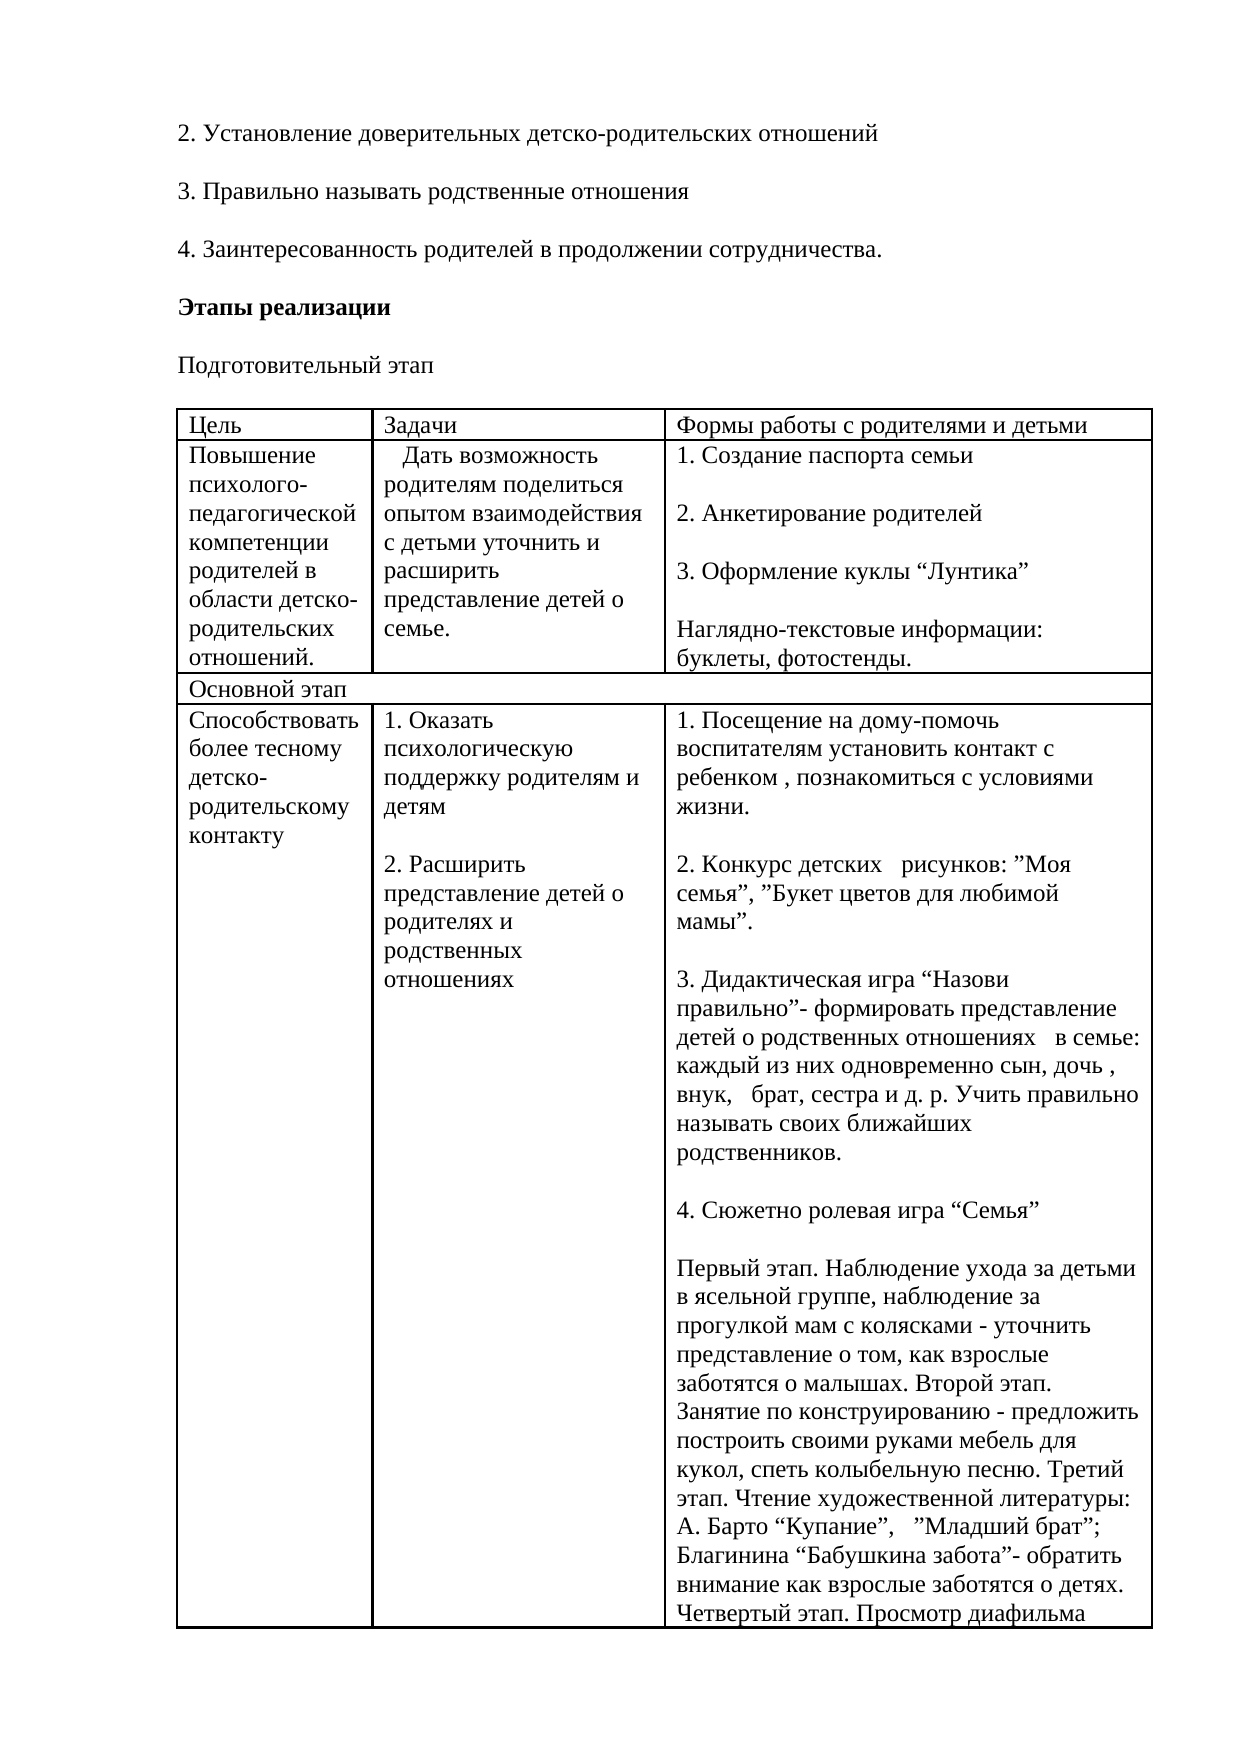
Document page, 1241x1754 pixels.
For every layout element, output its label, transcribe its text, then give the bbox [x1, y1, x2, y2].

table_header Цель [178, 410, 371, 438]
table_header Формы работы с родителями и детьми [666, 410, 1151, 438]
text Подготовительный этап [177, 350, 1152, 378]
table_cell Дать возможность родителям поделиться опытом взаимодействия с детьми уточнить и расширить представление детей о семье. [374, 441, 664, 672]
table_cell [666, 705, 1151, 1626]
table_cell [178, 705, 371, 1626]
table_cell Повышение психолого-педагогической компетенции родителей в области детско-родительских отношений. [178, 441, 371, 672]
text 3. Правильно называть родственные отношения [177, 176, 1152, 205]
table_cell 1. Создание паспорта семьи 2. Анкетирование родителей 3. Оформление куклы “Лунтика” Наглядно-текстовые информации: буклеты, фотостенды. [666, 441, 1151, 672]
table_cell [374, 705, 664, 1626]
table_header Задачи [374, 410, 664, 438]
text 4. Заинтересованность родителей в продолжении сотрудничества. [177, 234, 1152, 263]
text Этапы реализации [177, 292, 1152, 321]
table_cell Основной этап [178, 674, 1151, 703]
text 2. Установление доверительных детско-родительских отношений [177, 118, 1152, 147]
